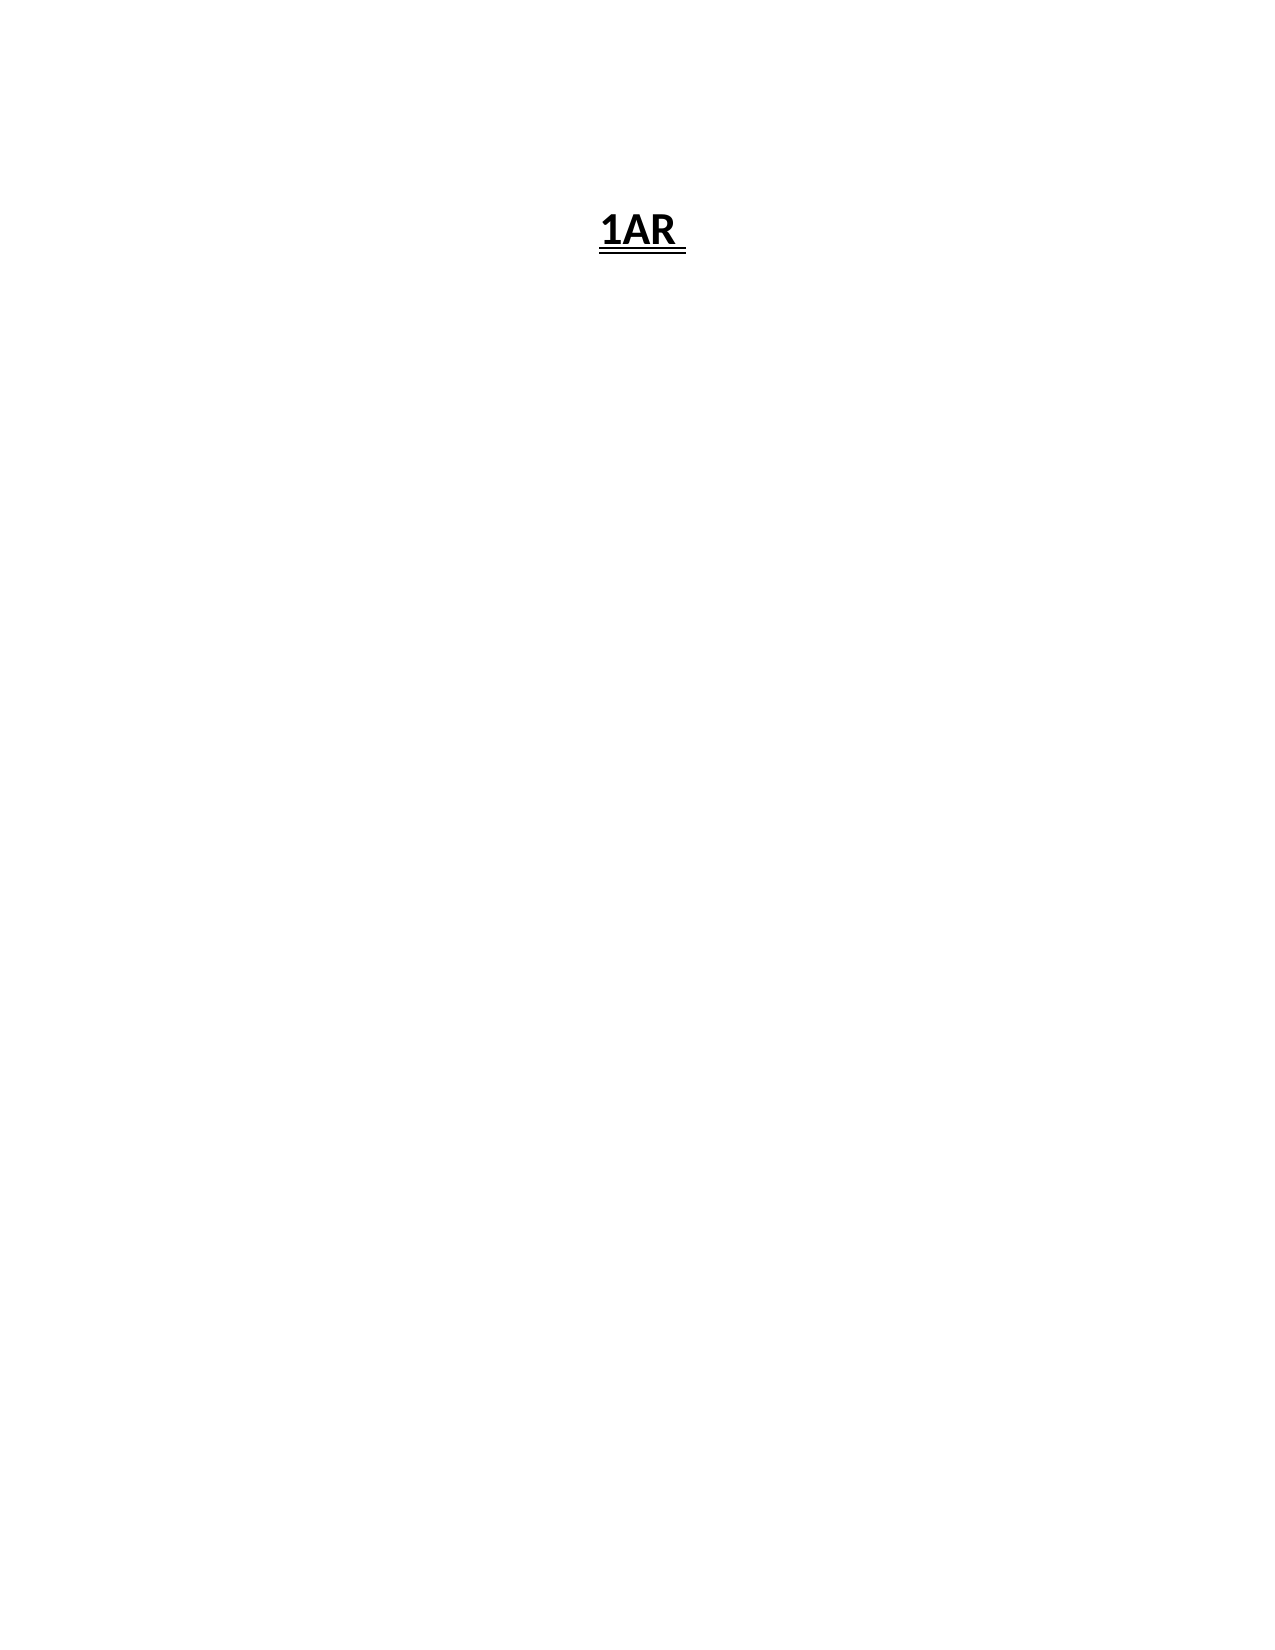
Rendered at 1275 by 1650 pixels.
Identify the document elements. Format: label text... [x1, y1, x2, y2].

subtitle 1AR [150, 200, 1125, 256]
